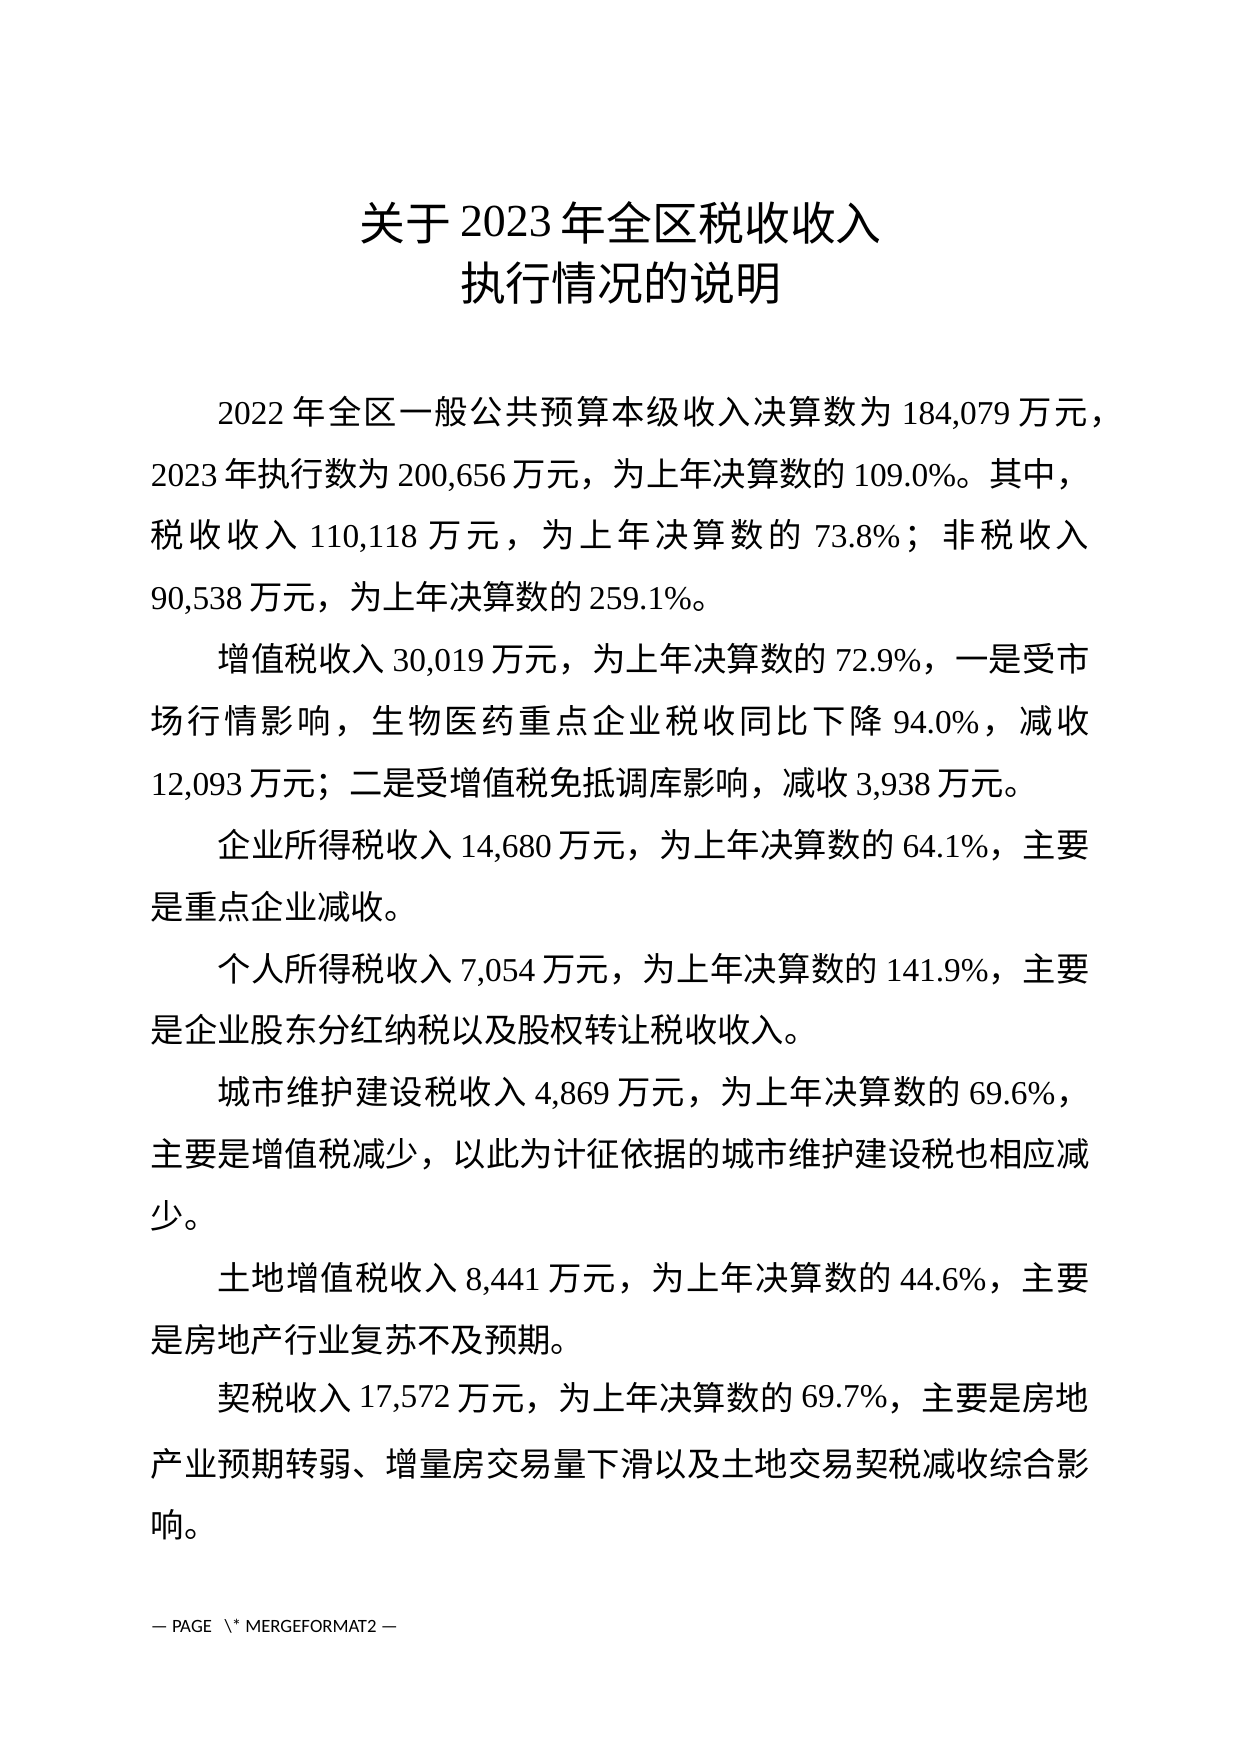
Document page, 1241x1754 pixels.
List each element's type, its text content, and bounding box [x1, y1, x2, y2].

text 土地增值税收入8,441万元，为上年决算数的44.6%，主要是房地产行业复苏不及预期。 [151, 1241, 1089, 1364]
text 个人所得税收入7,054万元，为上年决算数的141.9%，主要是企业股东分红纳税以及股权转让税收收入。 [151, 931, 1089, 1055]
text 2022年全区一般公共预算本级收入决算数为184,079万元，2023年执行数为200,656万元，为上年决算数的109.0%。其中，税收收入110,118万元，为上年决算数的73.8%；非税收入90,538万元，为上年决算数的259.1%。 [151, 374, 1089, 622]
text 契税收入17,572万元，为上年决算数的69.7%，主要是房地产业预期转弱、增量房交易量下滑以及土地交易契税减收综合影响。 [151, 1364, 1089, 1550]
text 执行情况的说明 [151, 251, 1089, 313]
text 增值税收入30,019万元，为上年决算数的72.9%，一是受市场行情影响，生物医药重点企业税收同比下降94.0%，减收12,093万元；二是受增值税免抵调库影响，减收3,938万元。 [151, 622, 1089, 808]
text 城市维护建设税收入4,869万元，为上年决算数的69.6%，主要是增值税减少，以此为计征依据的城市维护建设税也相应减少。 [151, 1055, 1089, 1241]
text 企业所得税收入14,680万元，为上年决算数的64.1%，主要是重点企业减收。 [151, 808, 1089, 931]
text 关于2023年全区税收收入 [151, 189, 1089, 251]
